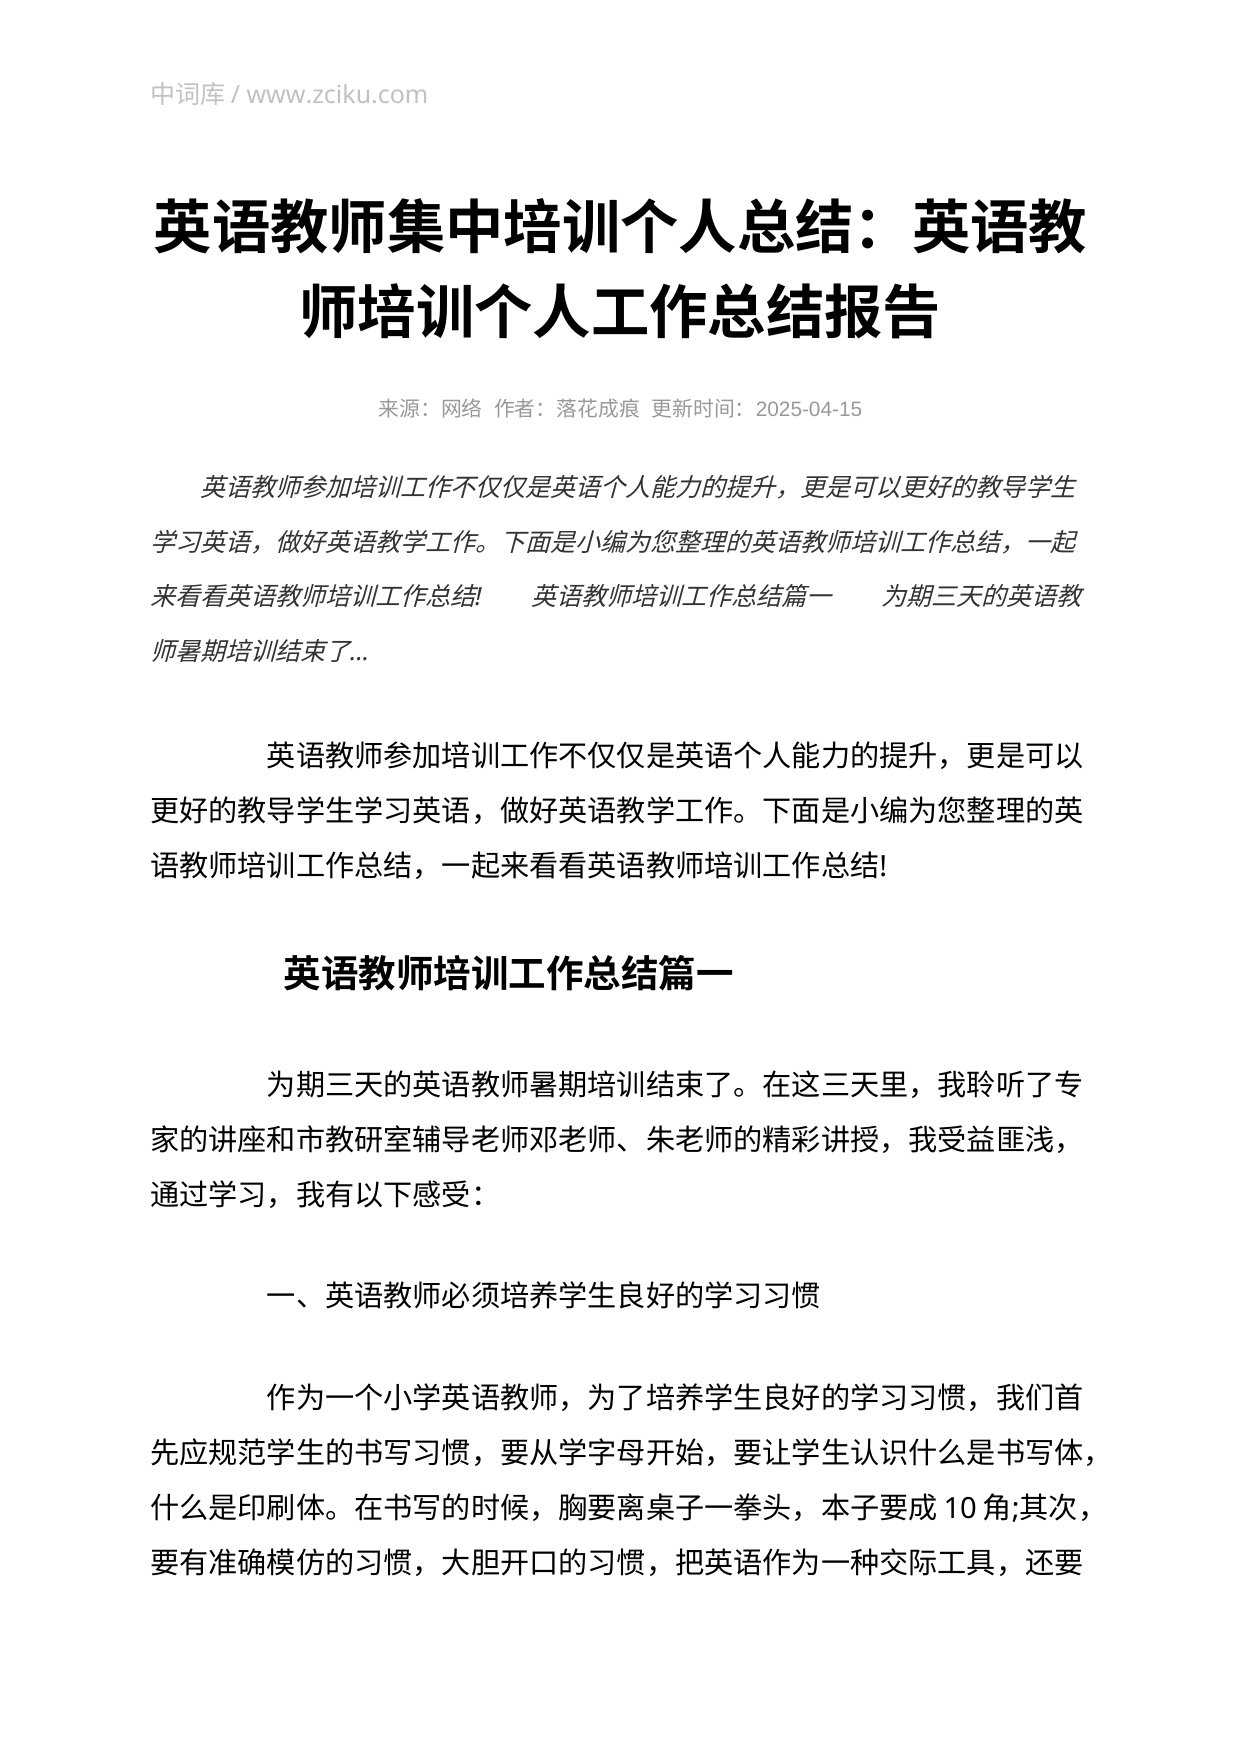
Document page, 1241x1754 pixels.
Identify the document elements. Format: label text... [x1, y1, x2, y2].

text 英语教师参加培训工作不仅仅是英语个人能力的提升，更是可以更好的教导学生学习英语，做好英语教学工作。下面是小编为您整理的英语教师培训工作总结，一起来看看英语教师培训工作总结! [150, 732, 1090, 884]
subtitle 英语教师集中培训个人总结：英语教师培训个人工作总结报告 [150, 181, 1090, 350]
text 来源：网络 作者：落花成痕 更新时间：2025-04-15 [150, 397, 1090, 421]
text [150, 1375, 1090, 1582]
text 英语教师参加培训工作不仅仅是英语个人能力的提升，更是可以更好的教导学生学习英语，做好英语教学工作。下面是小编为您整理的英语教师培训工作总结，一起来看看英语教师培训工作总结! 英语教师培训工作总结篇一 为期三天的英语教师暑期培训结束了... [150, 468, 1090, 667]
text 英语教师培训工作总结篇一 [150, 944, 1090, 998]
text 为期三天的英语教师暑期培训结束了。在这三天里，我聆听了专家的讲座和市教研室辅导老师邓老师、朱老师的精彩讲授，我受益匪浅，通过学习，我有以下感受： [150, 1061, 1090, 1213]
text 一、英语教师必须培养学生良好的学习习惯 [150, 1273, 1090, 1315]
